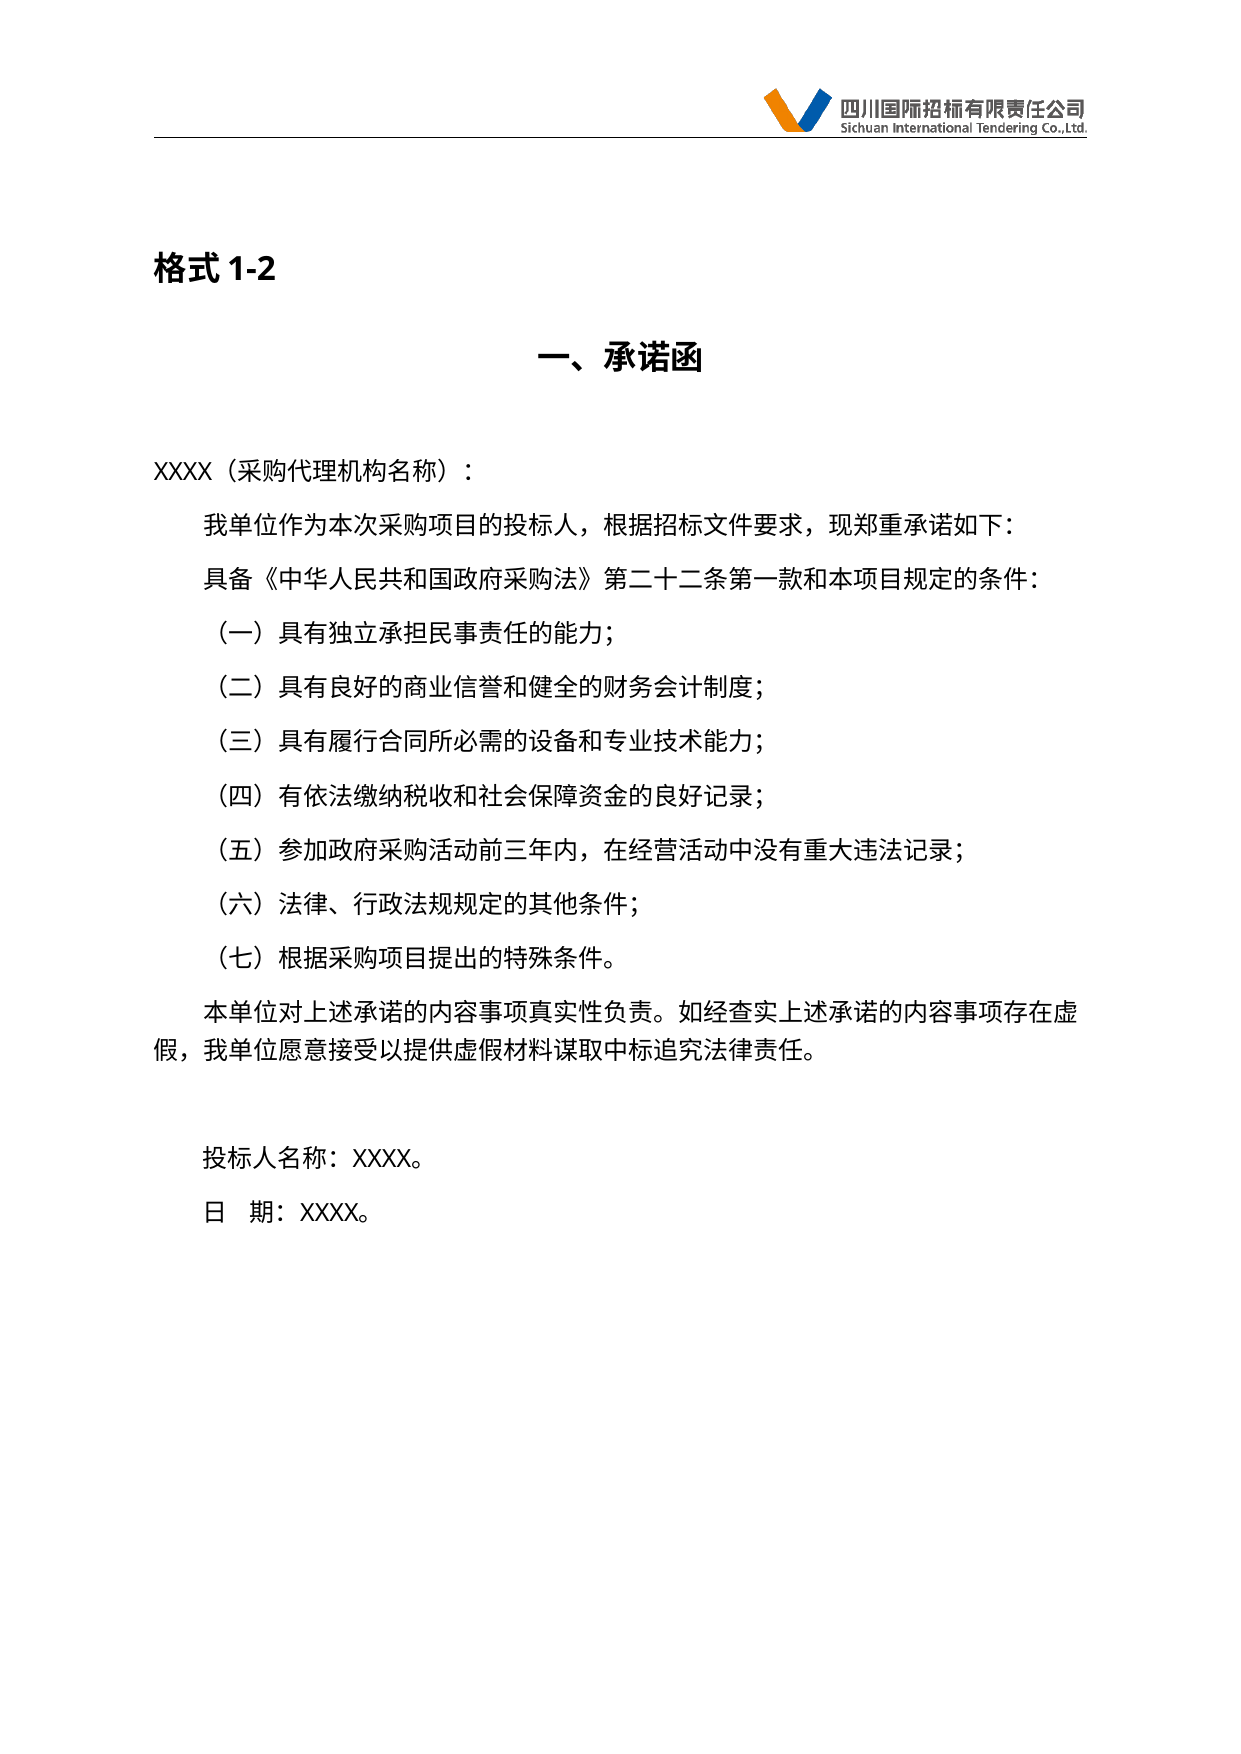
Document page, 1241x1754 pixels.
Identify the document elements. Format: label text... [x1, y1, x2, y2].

text 本单位对上述承诺的内容事项真实性负责。如经查实上述承诺的内容事项存在虚假，我单位愿意接受以提供虚假材料谋取中标追究法律责任。 [153, 991, 1087, 1066]
text 我单位作为本次采购项目的投标人，根据招标文件要求，现郑重承诺如下： [153, 504, 1087, 541]
text 一、承诺函 [153, 331, 1087, 379]
picture [763, 88, 1087, 135]
text （六）法律、行政法规规定的其他条件； [153, 883, 1087, 921]
text （三）具有履行合同所必需的设备和专业技术能力； [153, 721, 1087, 758]
text 具备《中华人民共和国政府采购法》第二十二条第一款和本项目规定的条件： [153, 558, 1087, 596]
text （四）有依法缴纳税收和社会保障资金的良好记录； [153, 775, 1087, 812]
text XXXX（采购代理机构名称）： [153, 450, 1087, 487]
text 日 期：XXXX。 [153, 1191, 1087, 1229]
text （五）参加政府采购活动前三年内，在经营活动中没有重大违法记录； [153, 829, 1087, 866]
text （一）具有独立承担民事责任的能力； [153, 612, 1087, 650]
text 格式1-2 [153, 241, 1087, 290]
text 投标人名称：XXXX。 [153, 1137, 1087, 1175]
text （二）具有良好的商业信誉和健全的财务会计制度； [153, 666, 1087, 704]
text （七）根据采购项目提出的特殊条件。 [153, 937, 1087, 975]
